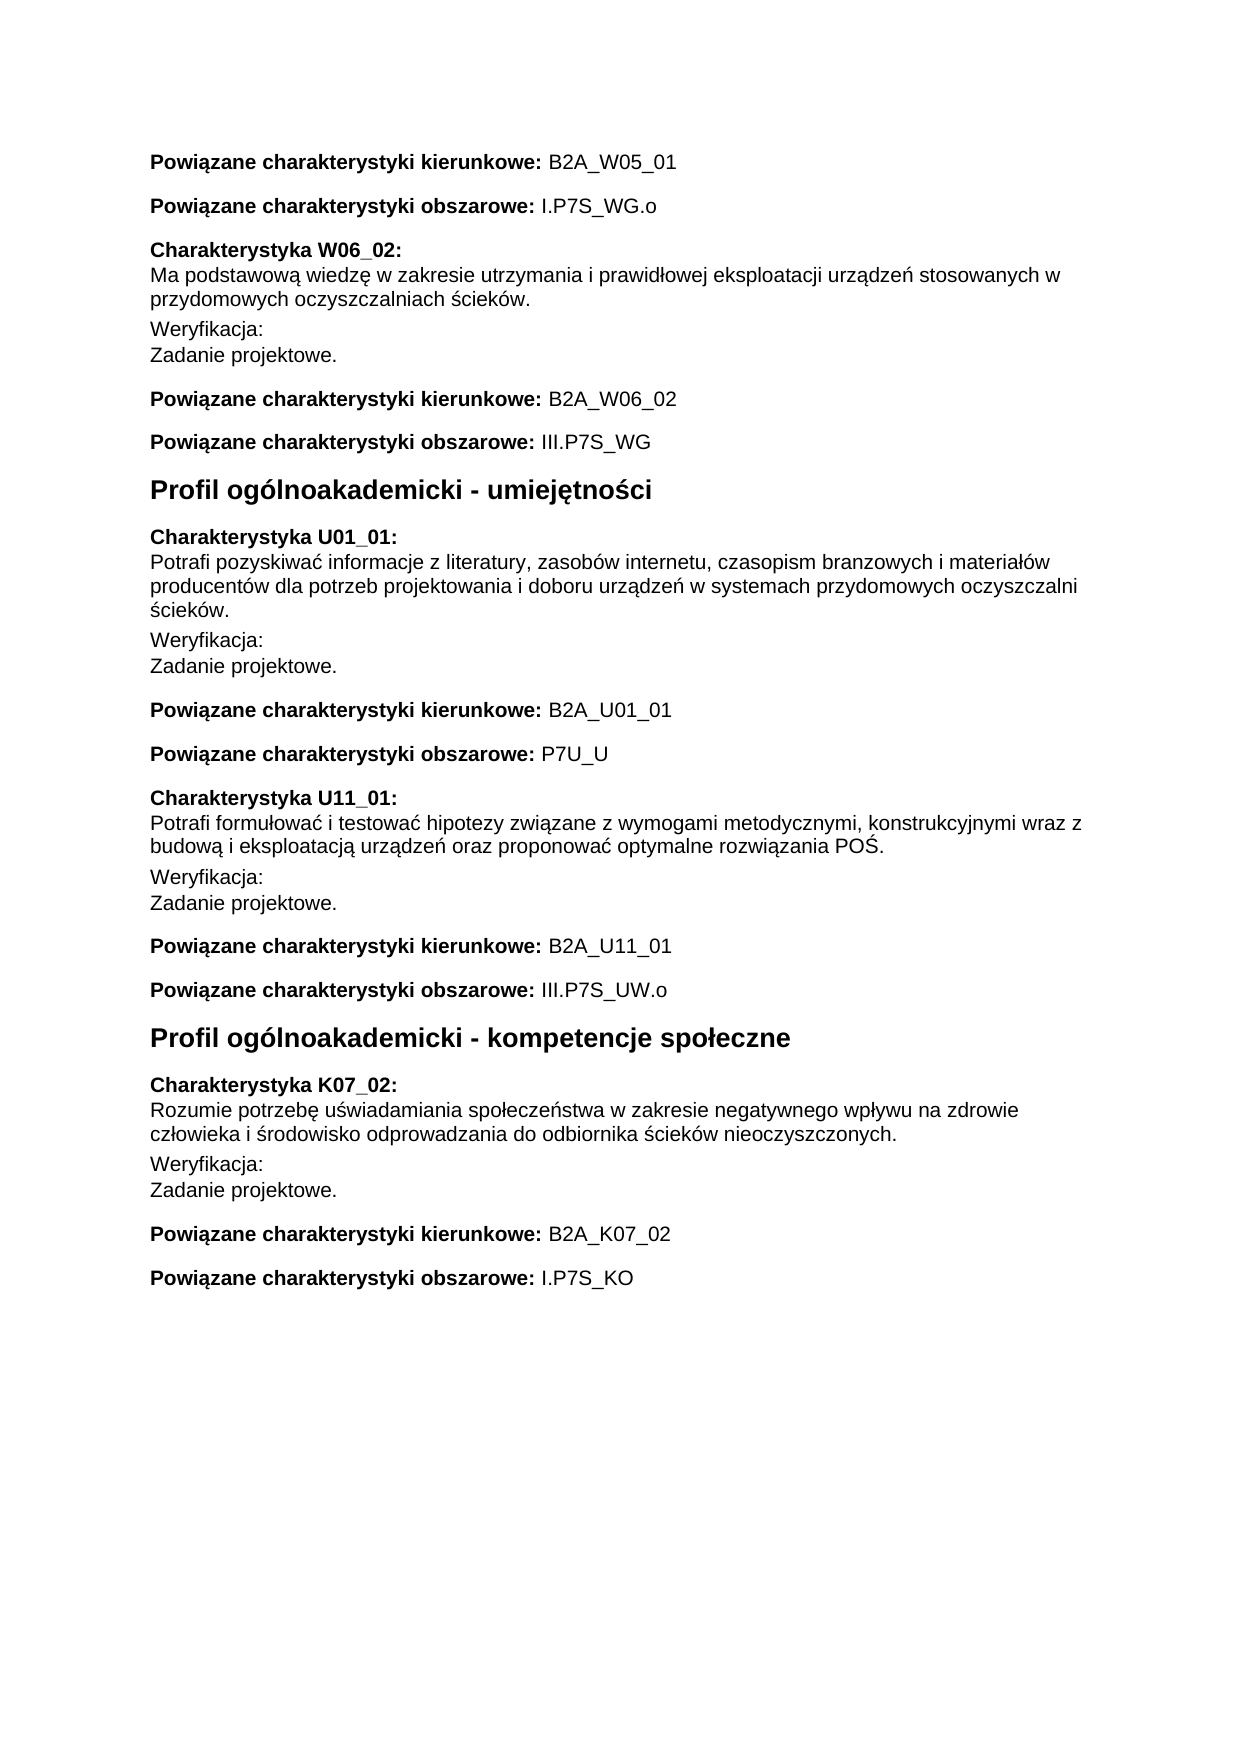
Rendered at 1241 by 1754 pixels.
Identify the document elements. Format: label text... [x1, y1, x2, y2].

text Weryfikacja: [150, 317, 1090, 341]
text Weryfikacja: [150, 864, 1090, 888]
text Powiązane charakterystyki kierunkowe: B2A_U01_01 [150, 698, 1090, 722]
text Ma podstawową wiedzę w zakresie utrzymania i prawidłowej eksploatacji urządzeń stosowanych w przydomowych oczyszczalniach ścieków. [150, 262, 1090, 310]
text Zadanie projektowe. [150, 891, 1090, 914]
text Zadanie projektowe. [150, 343, 1090, 367]
text Weryfikacja: [150, 1152, 1090, 1176]
subtitle Profil ogólnoakademicki - umiejętności [150, 474, 1090, 505]
text Powiązane charakterystyki kierunkowe: B2A_U11_01 [150, 934, 1090, 958]
text Zadanie projektowe. [150, 654, 1090, 678]
text Charakterystyka W06_02: [150, 237, 1090, 261]
text Powiązane charakterystyki obszarowe: III.P7S_UW.o [150, 978, 1090, 1002]
text Potrafi formułować i testować hipotezy związane z wymogami metodycznymi, konstrukcyjnymi wraz z budową i eksploatacją urządzeń oraz proponować optymalne rozwiązania POŚ. [150, 810, 1090, 858]
text Powiązane charakterystyki kierunkowe: B2A_K07_02 [150, 1222, 1090, 1246]
text Weryfikacja: [150, 628, 1090, 652]
text Powiązane charakterystyki obszarowe: III.P7S_WG [150, 430, 1090, 454]
text Potrafi pozyskiwać informacje z literatury, zasobów internetu, czasopism branzowych i materiałów producentów dla potrzeb projektowania i doboru urządzeń w systemach przydomowych oczyszczalni ścieków. [150, 550, 1090, 622]
subtitle Profil ogólnoakademicki - kompetencje społeczne [150, 1022, 1090, 1053]
text Charakterystyka U01_01: [150, 525, 1090, 549]
text Powiązane charakterystyki kierunkowe: B2A_W05_01 [150, 150, 1090, 174]
text Rozumie potrzebę uświadamiania społeczeństwa w zakresie negatywnego wpływu na zdrowie człowieka i środowisko odprowadzania do odbiornika ścieków nieoczyszczonych. [150, 1098, 1090, 1146]
text Powiązane charakterystyki obszarowe: I.P7S_WG.o [150, 194, 1090, 218]
text Charakterystyka K07_02: [150, 1073, 1090, 1097]
text Zadanie projektowe. [150, 1178, 1090, 1202]
text Powiązane charakterystyki kierunkowe: B2A_W06_02 [150, 386, 1090, 410]
text Powiązane charakterystyki obszarowe: P7U_U [150, 742, 1090, 766]
text Charakterystyka U11_01: [150, 785, 1090, 809]
text Powiązane charakterystyki obszarowe: I.P7S_KO [150, 1266, 1090, 1289]
